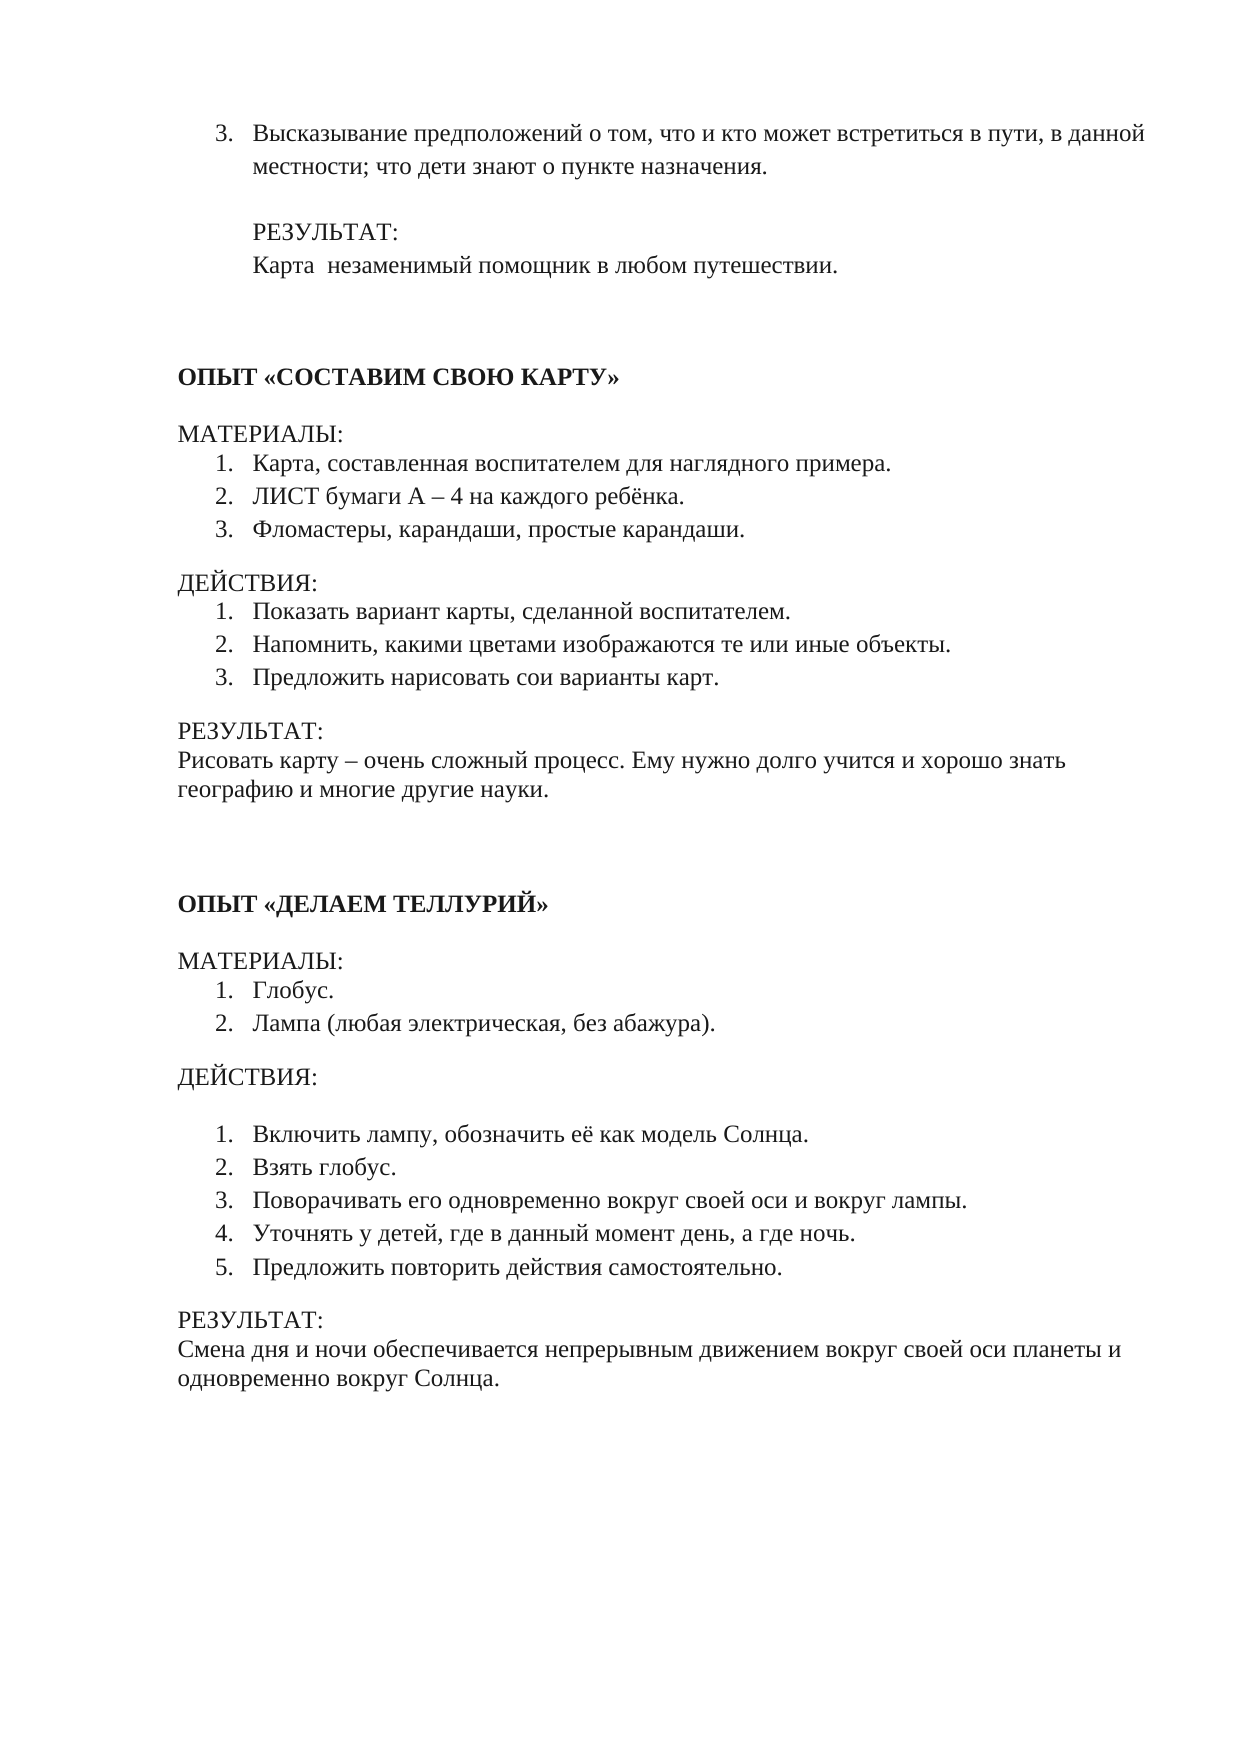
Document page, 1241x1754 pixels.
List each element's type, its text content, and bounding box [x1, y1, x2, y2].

text РЕЗУЛЬТАТ: [177, 1305, 1152, 1334]
list Включить лампу, обозначить её как модель Солнца. [215, 1119, 1152, 1148]
list Карта незаменимый помощник в любом путешествии. [252, 250, 1152, 279]
text ОПЫТ «ДЕЛАЕМ ТЕЛЛУРИЙ» [177, 889, 1152, 918]
list Предложить повторить действия самостоятельно. [215, 1252, 1152, 1280]
list Предложить нарисовать сои варианты карт. [215, 662, 1152, 691]
text Смена дня и ночи обеспечивается непрерывным движением вокруг своей оси планеты и одновременно вокруг Солнца. [177, 1334, 1152, 1420]
text ОПЫТ «СОСТАВИМ СВОЮ КАРТУ» [177, 362, 1152, 390]
text ДЕЙСТВИЯ: [177, 568, 1152, 596]
list Поворачивать его одновременно вокруг своей оси и вокруг лампы. [215, 1186, 1152, 1214]
text МАТЕРИАЛЫ: [177, 419, 1152, 448]
list РЕЗУЛЬТАТ: [252, 217, 1152, 246]
text Рисовать карту – очень сложный процесс. Ему нужно долго учится и хорошо знать географию и многие другие науки. [177, 745, 1152, 803]
list Лампа (любая электрическая, без абажура). [215, 1008, 1152, 1037]
list Уточнять у детей, где в данный момент день, а где ночь. [215, 1218, 1152, 1247]
list Глобус. [215, 975, 1152, 1004]
list ЛИСТ бумаги А – 4 на каждого ребёнка. [215, 481, 1152, 509]
list Карта, составленная воспитателем для наглядного примера. [215, 448, 1152, 477]
text РЕЗУЛЬТАТ: [177, 716, 1152, 745]
list Высказывание предположений о том, что и кто может встретиться в пути, в данной местности; что дети знают о пункте назначения. [215, 118, 1152, 180]
list Показать вариант карты, сделанной воспитателем. [215, 596, 1152, 625]
text МАТЕРИАЛЫ: [177, 946, 1152, 975]
list Напомнить, какими цветами изображаются те или иные объекты. [215, 629, 1152, 658]
list Фломастеры, карандаши, простые карандаши. [215, 514, 1152, 543]
list Взять глобус. [215, 1152, 1152, 1181]
text ДЕЙСТВИЯ: [177, 1062, 1152, 1091]
